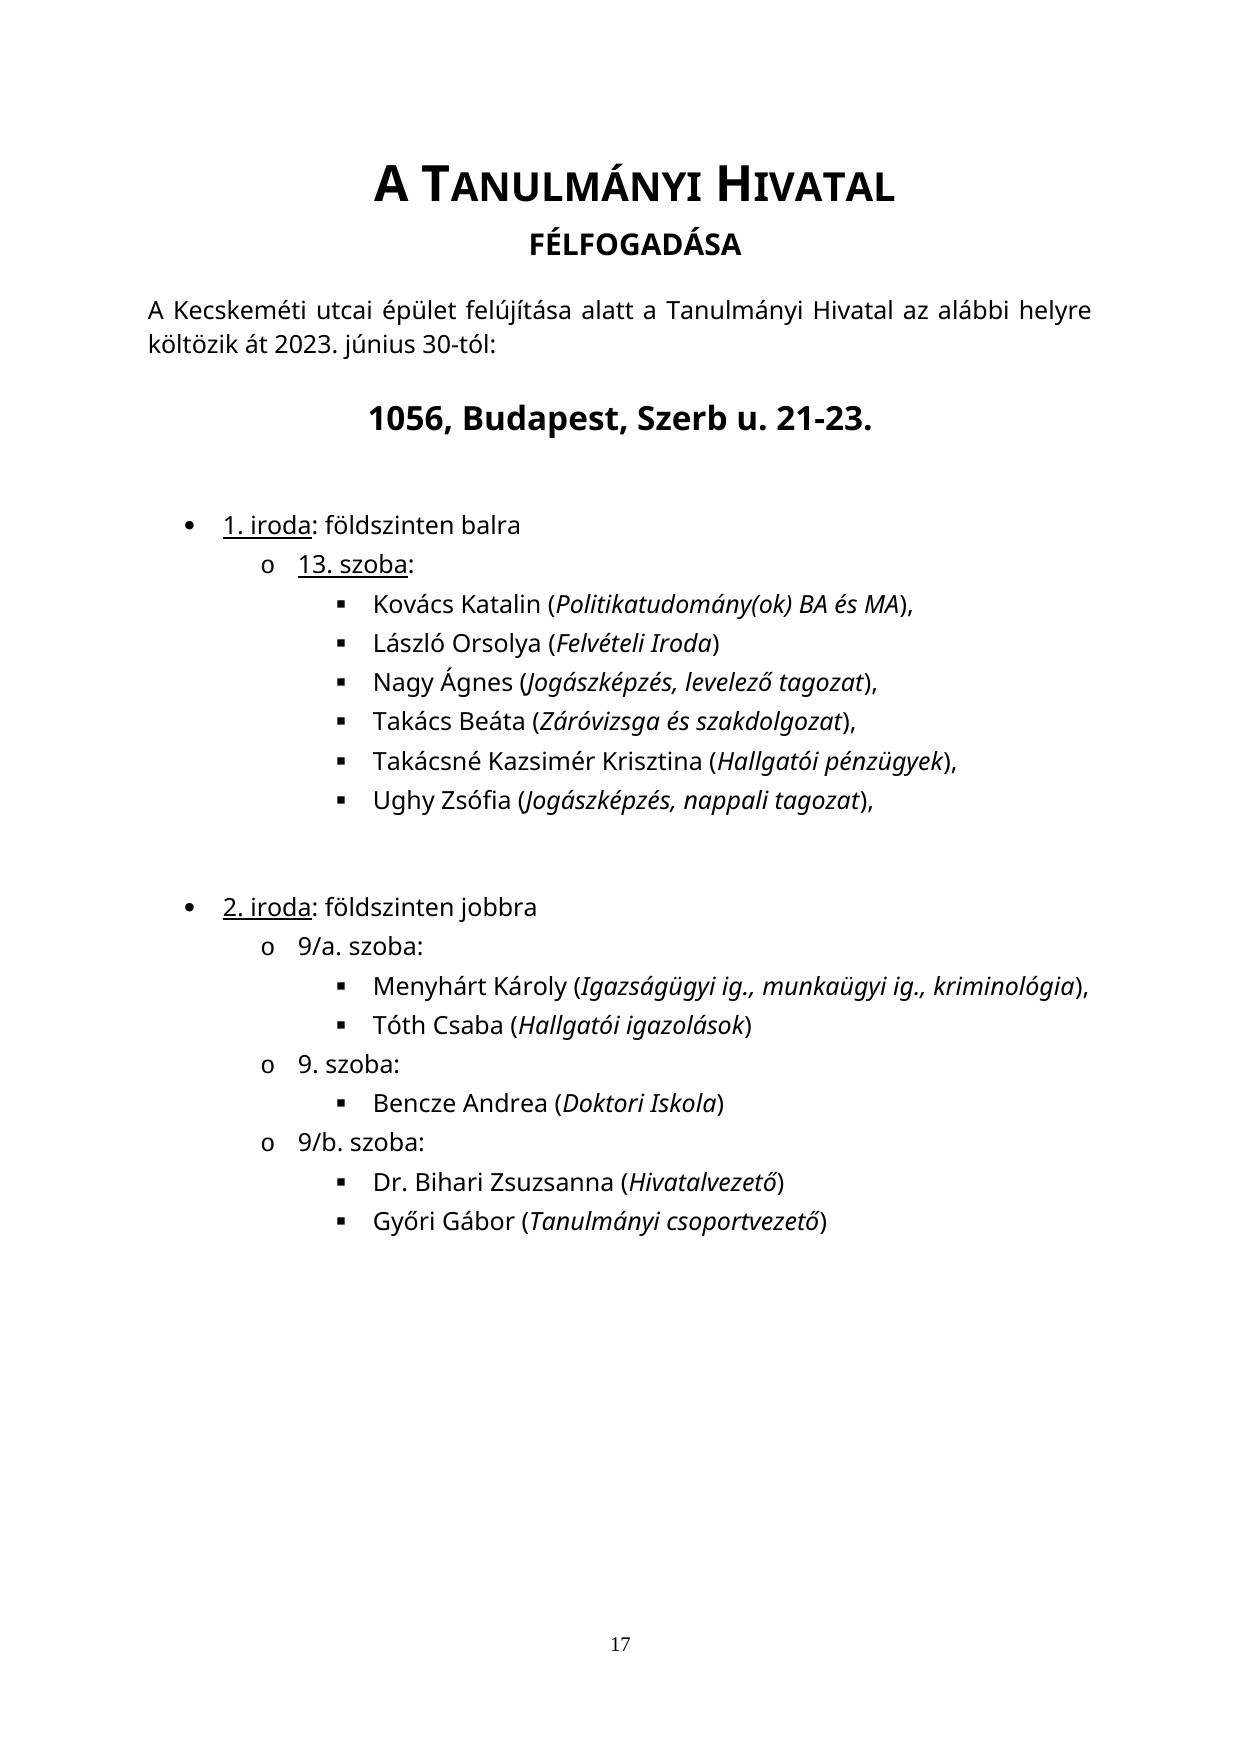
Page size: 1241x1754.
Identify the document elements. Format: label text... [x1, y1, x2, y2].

list Győri Gábor (Tanulmányi csoportvezető) [335, 1204, 1093, 1238]
list Takács Beáta (Záróvizsga és szakdolgozat), [335, 704, 1093, 738]
list László Orsolya (Felvételi Iroda) [335, 626, 1093, 660]
list 9/b. szoba: [260, 1125, 1093, 1159]
list Kovács Katalin (Politikatudomány(ok) BA és MA), [335, 587, 1093, 621]
list Tóth Csaba (Hallgatói igazolások) [335, 1007, 1093, 1041]
text félfogadása [148, 216, 1093, 267]
list Bencze Andrea (Doktori Iskola) [335, 1086, 1093, 1120]
text A Kecskeméti utcai épület felújítása alatt a Tanulmányi Hivatal az alábbi helyre költözik át 2023. június 30-tól: [148, 292, 1093, 360]
list Nagy Ágnes (Jogászképzés, levelező tagozat), [335, 665, 1093, 699]
list Takácsné Kazsimér Krisztina (Hallgatói pénzügyek), [335, 743, 1093, 777]
list 9. szoba: [260, 1047, 1093, 1081]
list 2. iroda: földszinten jobbra [185, 890, 1093, 924]
list 13. szoba: [260, 547, 1093, 581]
list Dr. Bihari Zsuzsanna (Hivatalvezető) [335, 1164, 1093, 1198]
list 1. iroda: földszinten balra [185, 508, 1093, 542]
text 1056, Budapest, Szerb u. 21-23. [148, 394, 1093, 440]
list Ughy Zsófia (Jogászképzés, nappali tagozat), [335, 782, 1093, 816]
list 9/a. szoba: [260, 929, 1093, 963]
text A Tanulmányi Hivatal [148, 148, 1093, 216]
list Menyhárt Károly (Igazságügyi ig., munkaügyi ig., kriminológia), [335, 968, 1093, 1002]
